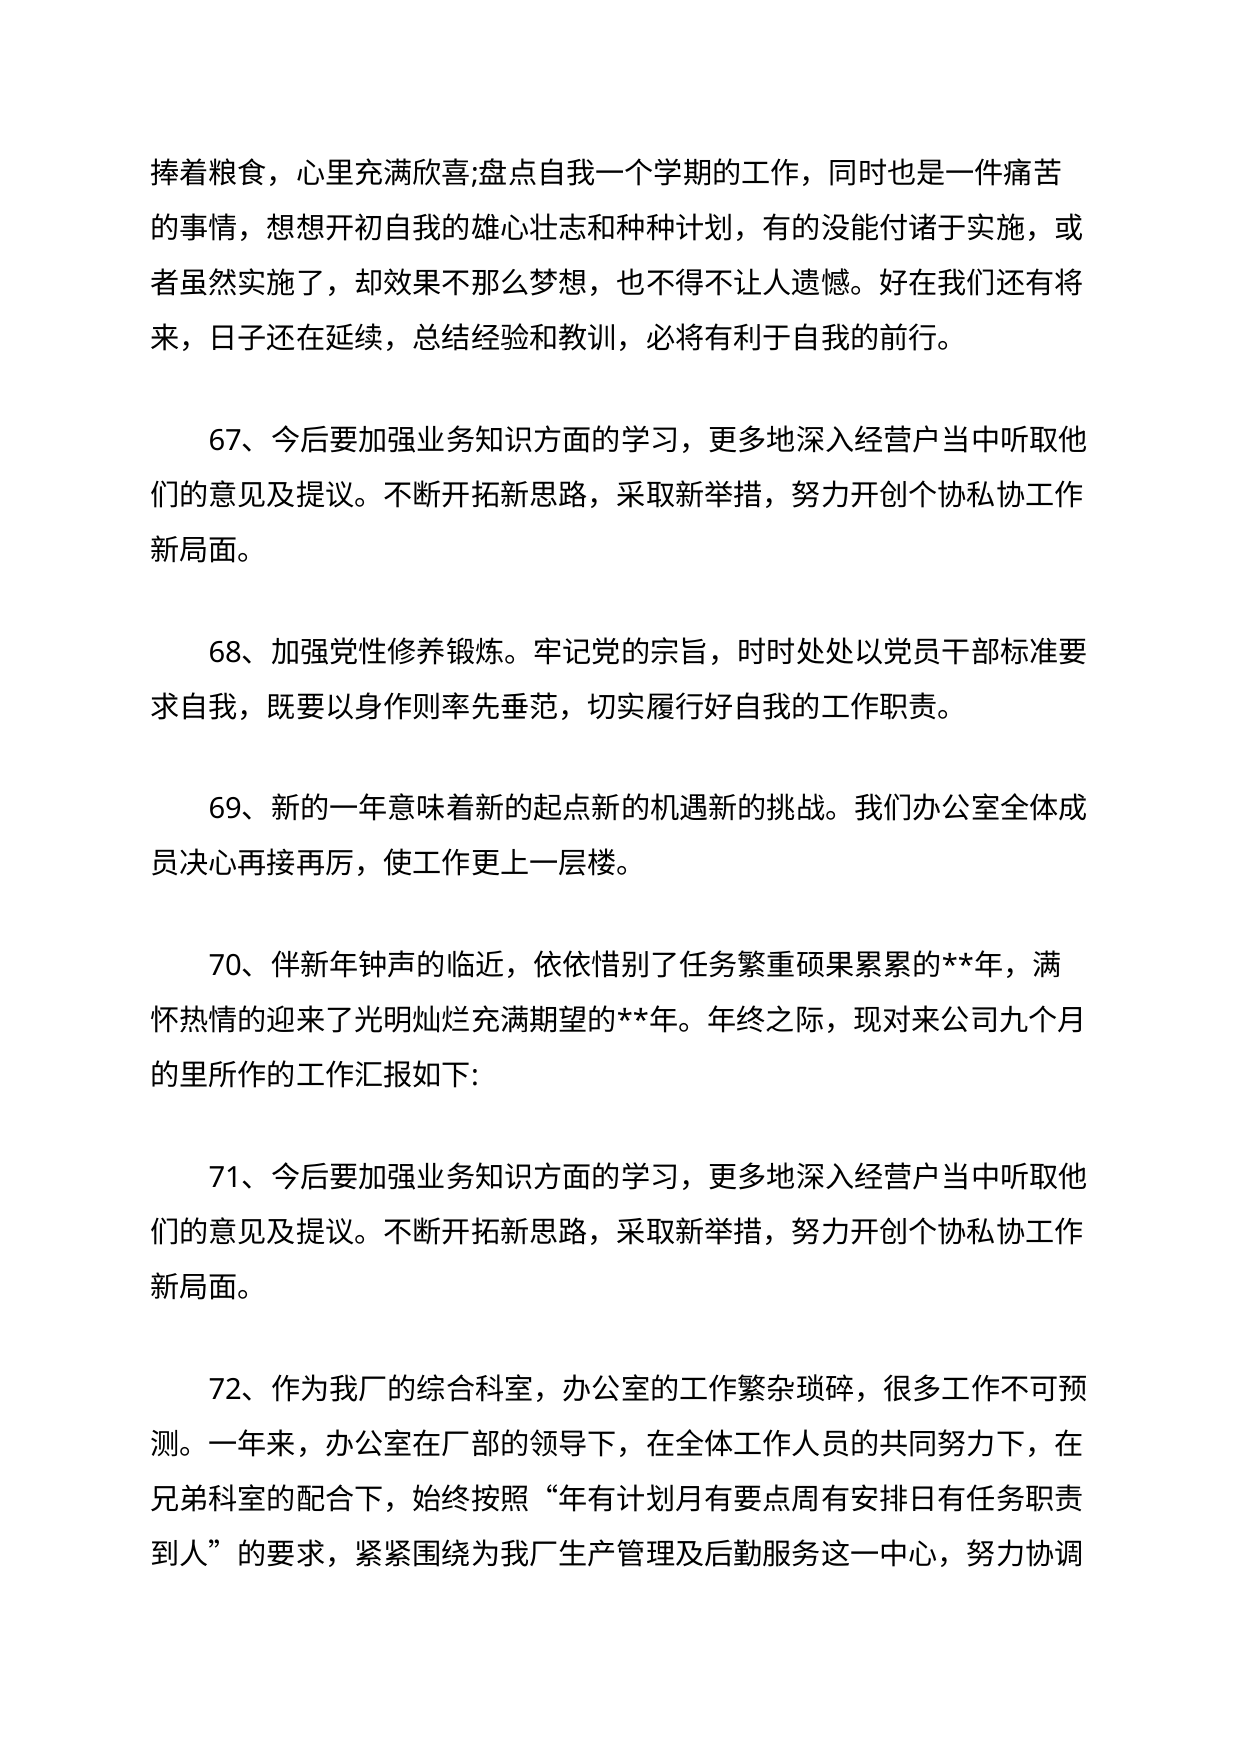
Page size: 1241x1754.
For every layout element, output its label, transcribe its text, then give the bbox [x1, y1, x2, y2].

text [150, 150, 1090, 357]
text 69、新的一年意味着新的起点新的机遇新的挑战。我们办公室全体成员决心再接再厉，使工作更上一层楼。 [150, 785, 1090, 882]
text 68、加强党性修养锻炼。牢记党的宗旨，时时处处以党员干部标准要求自我，既要以身作则率先垂范，切实履行好自我的工作职责。 [150, 628, 1090, 726]
text 70、伴新年钟声的临近，依依惜别了任务繁重硕果累累的**年，满怀热情的迎来了光明灿烂充满期望的**年。年终之际，现对来公司九个月的里所作的工作汇报如下: [150, 942, 1090, 1094]
text 67、今后要加强业务知识方面的学习，更多地深入经营户当中听取他们的意见及提议。不断开拓新思路，采取新举措，努力开创个协私协工作新局面。 [150, 417, 1090, 569]
text 71、今后要加强业务知识方面的学习，更多地深入经营户当中听取他们的意见及提议。不断开拓新思路，采取新举措，努力开创个协私协工作新局面。 [150, 1154, 1090, 1306]
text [150, 1365, 1090, 1572]
